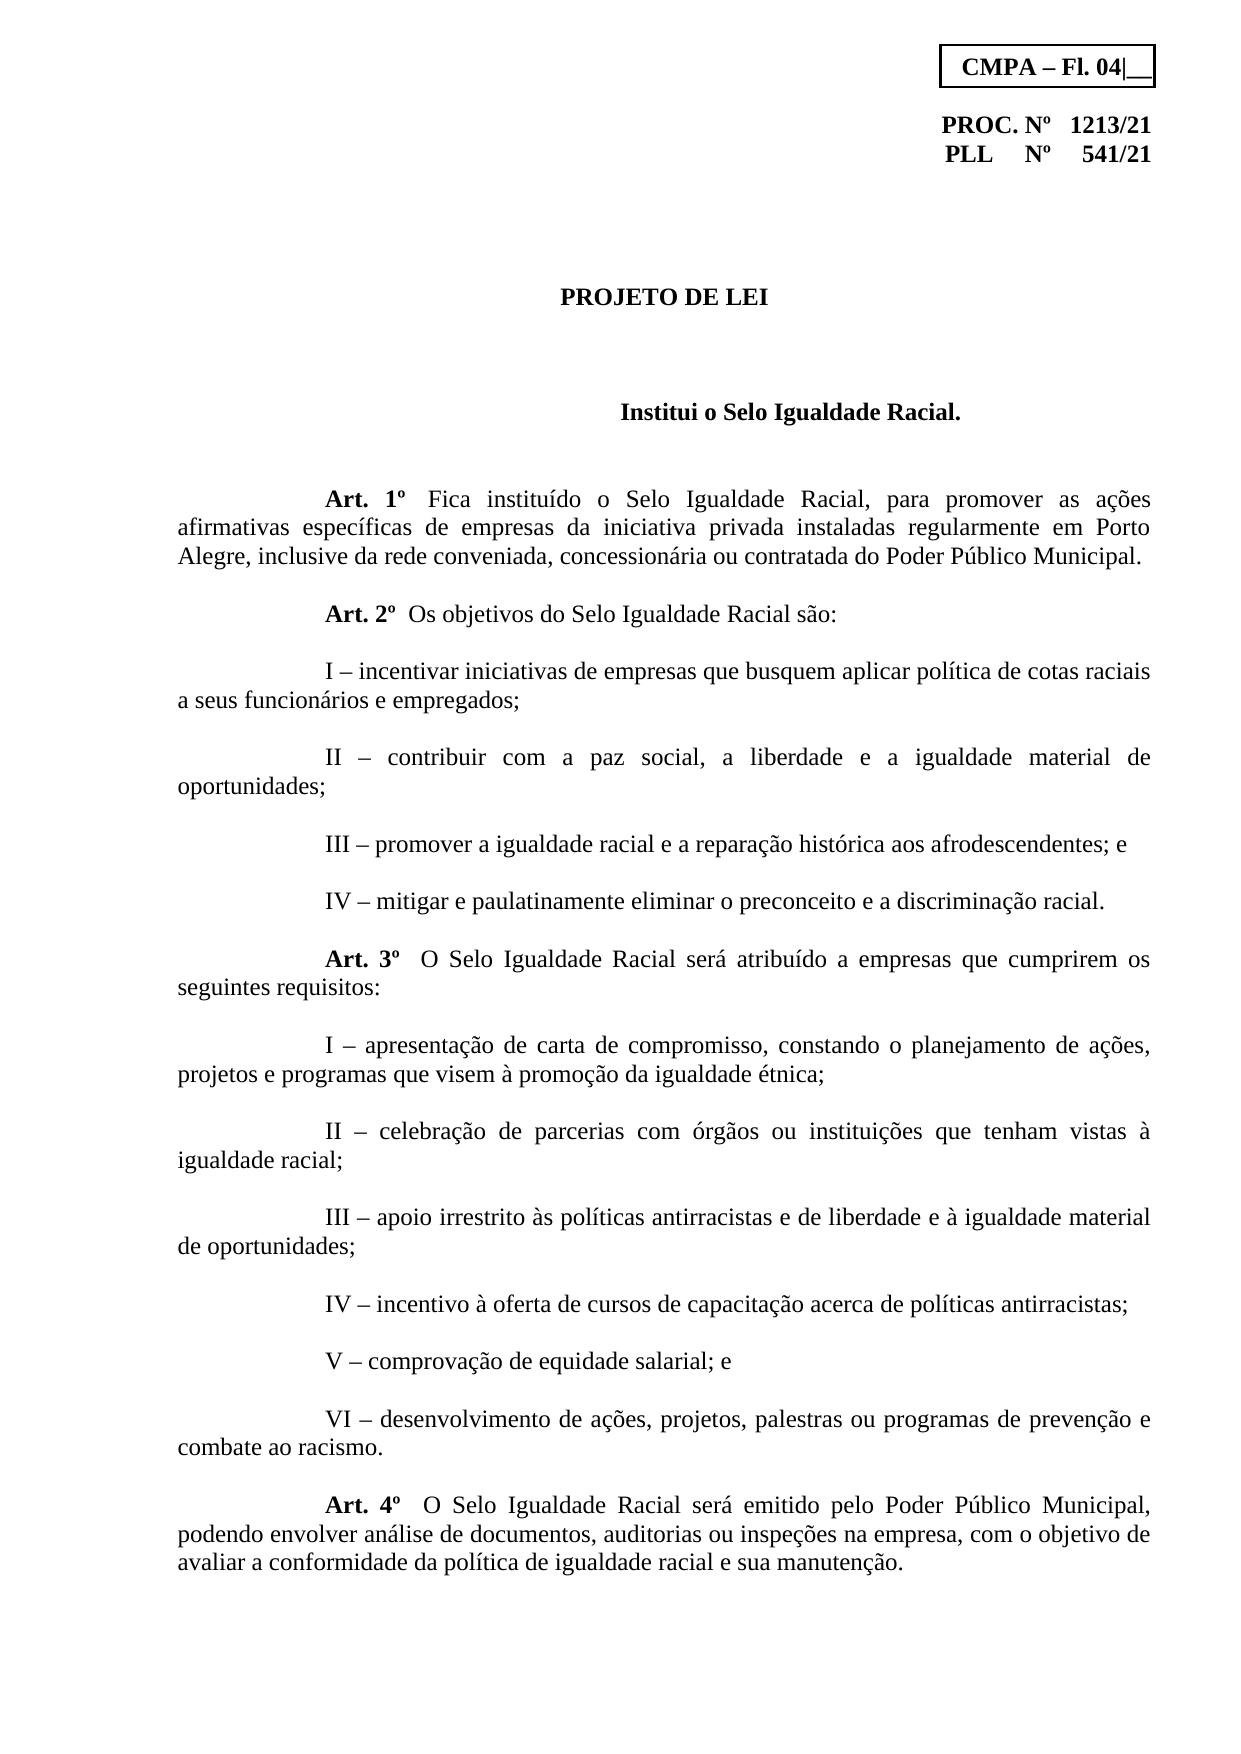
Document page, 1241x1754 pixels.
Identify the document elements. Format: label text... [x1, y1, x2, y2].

text Institui o Selo Igualdade Racial. [620, 397, 1152, 426]
text VI – desenvolvimento de ações, projetos, palestras ou programas de prevenção e combate ao racismo. [177, 1404, 1152, 1461]
text Art. 3º O Selo Igualdade Racial será atribuído a empresas que cumprirem os seguintes requisitos: [177, 944, 1152, 1001]
text IV – mitigar e paulatinamente eliminar o preconceito e a discriminação racial. [177, 886, 1152, 915]
text Art. 1º Fica instituído o Selo Igualdade Racial, para promover as ações afirmativas específicas de empresas da iniciativa privada instaladas regularmente em Porto Alegre, inclusive da rede conveniada, concessionária ou contratada do Poder Público Municipal. [177, 484, 1152, 570]
text III – apoio irrestrito às políticas antirracistas e de liberdade e à igualdade material de oportunidades; [177, 1202, 1152, 1260]
text III – promover a igualdade racial e a reparação histórica aos afrodescendentes; e [177, 829, 1152, 857]
text I – incentivar iniciativas de empresas que busquem aplicar política de cotas raciais a seus funcionários e empregados; [177, 656, 1152, 714]
text Art. 2º Os objetivos do Selo Igualdade Racial são: [177, 599, 1152, 627]
text II – celebração de parcerias com órgãos ou instituições que tenham vistas à igualdade racial; [177, 1116, 1152, 1174]
text PROJETO DE LEI [177, 282, 1152, 311]
text V – comprovação de equidade salarial; e [177, 1346, 1152, 1375]
text I – apresentação de carta de compromisso, constando o planejamento de ações, projetos e programas que visem à promoção da igualdade étnica; [177, 1030, 1152, 1087]
text Art. 4º O Selo Igualdade Racial será emitido pelo Poder Público Municipal, podendo envolver análise de documentos, auditorias ou inspeções na empresa, com o objetivo de avaliar a conformidade da política de igualdade racial e sua manutenção. [177, 1490, 1152, 1576]
text II – contribuir com a paz social, a liberdade e a igualdade material de oportunidades; [177, 742, 1152, 800]
text IV – incentivo à oferta de cursos de capacitação acerca de políticas antirracistas; [177, 1289, 1152, 1317]
